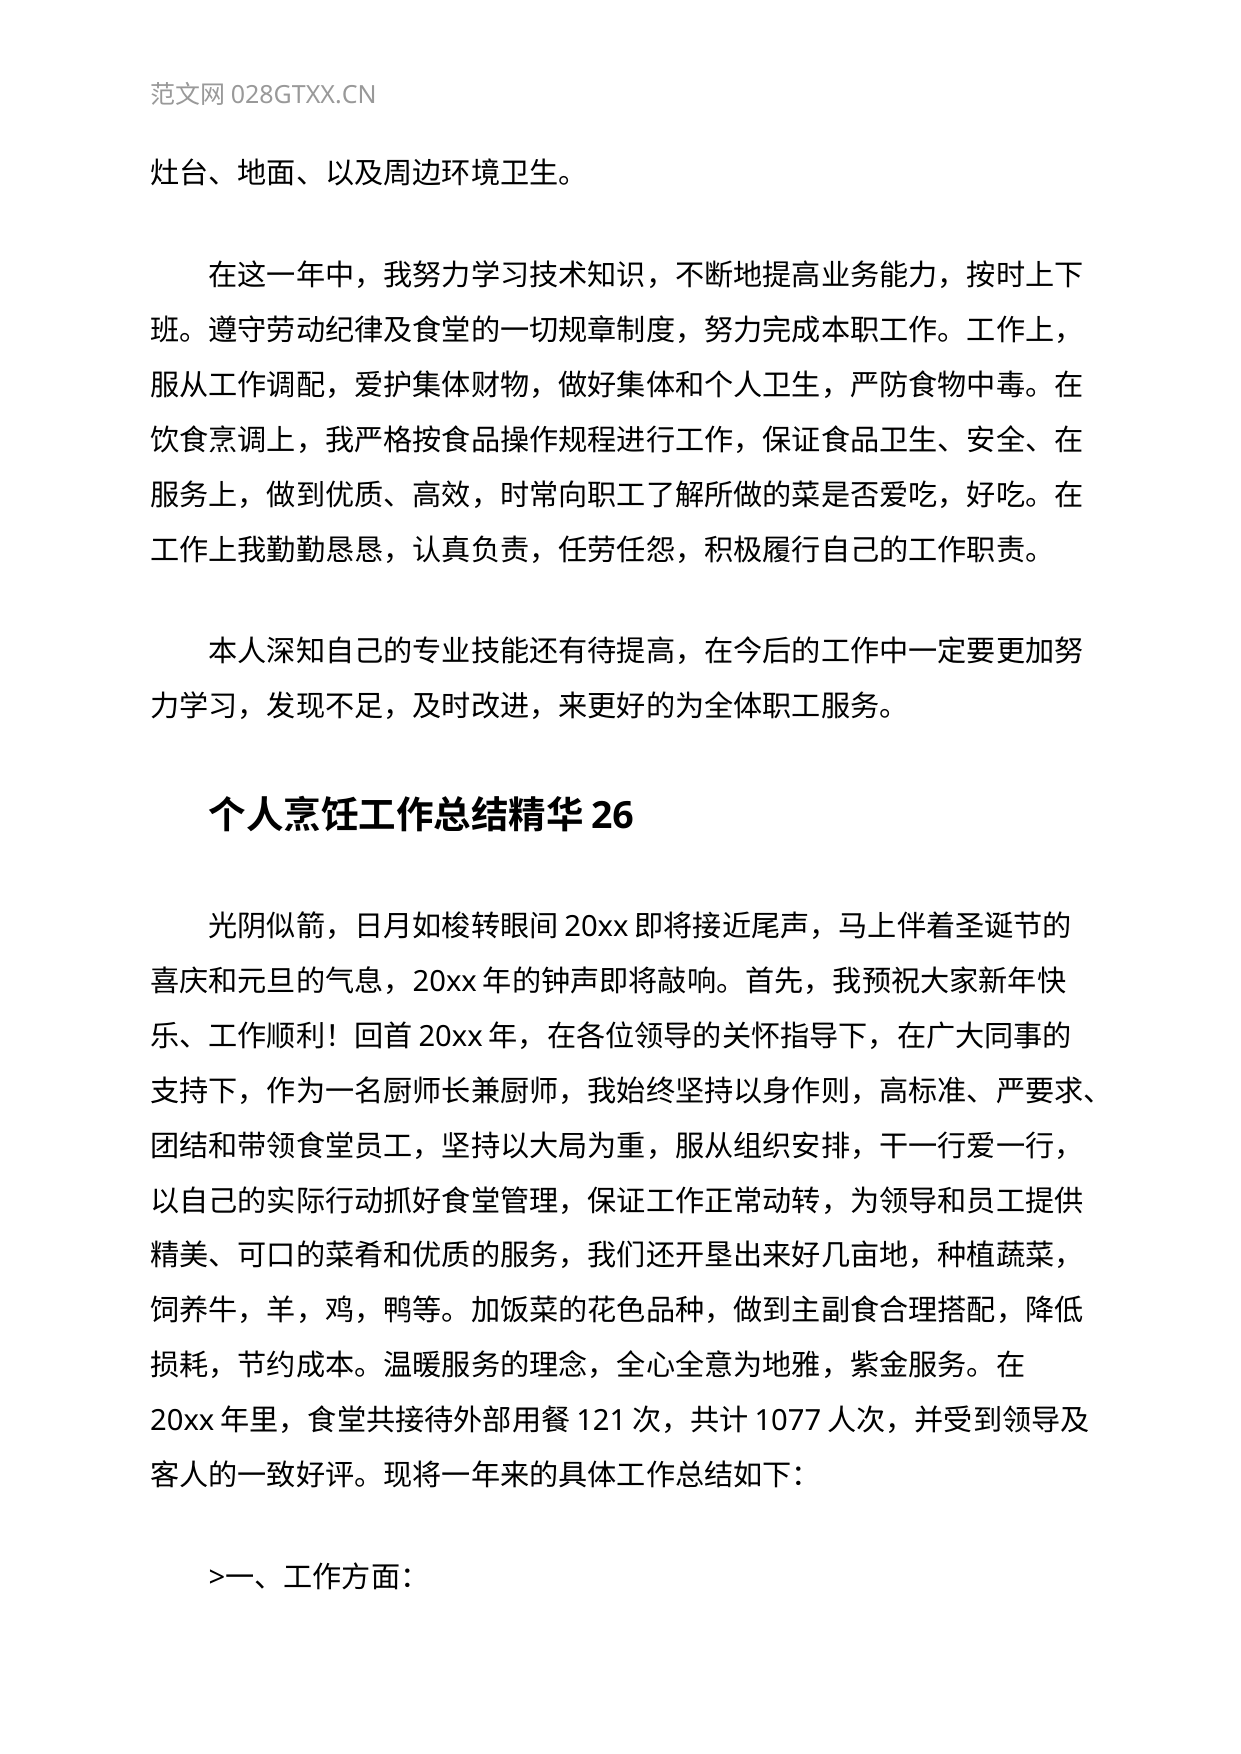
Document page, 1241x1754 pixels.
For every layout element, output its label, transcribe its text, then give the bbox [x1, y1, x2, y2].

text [150, 150, 1090, 192]
text 在这一年中，我努力学习技术知识，不断地提高业务能力，按时上下班。遵守劳动纪律及食堂的一切规章制度，努力完成本职工作。工作上，服从工作调配，爱护集体财物，做好集体和个人卫生，严防食物中毒。在饮食烹调上，我严格按食品操作规程进行工作，保证食品卫生、安全、在服务上，做到优质、高效，时常向职工了解所做的菜是否爱吃，好吃。在工作上我勤勤恳恳，认真负责，任劳任怨，积极履行自己的工作职责。 [150, 252, 1090, 568]
text 光阴似箭，日月如梭转眼间20xx即将接近尾声，马上伴着圣诞节的喜庆和元旦的气息，20xx年的钟声即将敲响。首先，我预祝大家新年快乐、工作顺利！回首20xx年，在各位领导的关怀指导下，在广大同事的支持下，作为一名厨师长兼厨师，我始终坚持以身作则，高标准、严要求、团结和带领食堂员工，坚持以大局为重，服从组织安排，干一行爱一行，以自己的实际行动抓好食堂管理，保证工作正常动转，为领导和员工提供精美、可口的菜肴和优质的服务，我们还开垦出来好几亩地，种植蔬菜，饲养牛，羊，鸡，鸭等。加饭菜的花色品种，做到主副食合理搭配，降低损耗，节约成本。温暖服务的理念，全心全意为地雅，紫金服务。在20xx年里，食堂共接待外部用餐121次，共计1077人次，并受到领导及客人的一致好评。现将一年来的具体工作总结如下： [150, 902, 1090, 1494]
text >一、工作方面： [150, 1553, 1090, 1596]
text 本人深知自己的专业技能还有待提高，在今后的工作中一定要更加努力学习，发现不足，及时改进，来更好的为全体职工服务。 [150, 628, 1090, 725]
text 个人烹饪工作总结精华26 [150, 785, 1090, 839]
